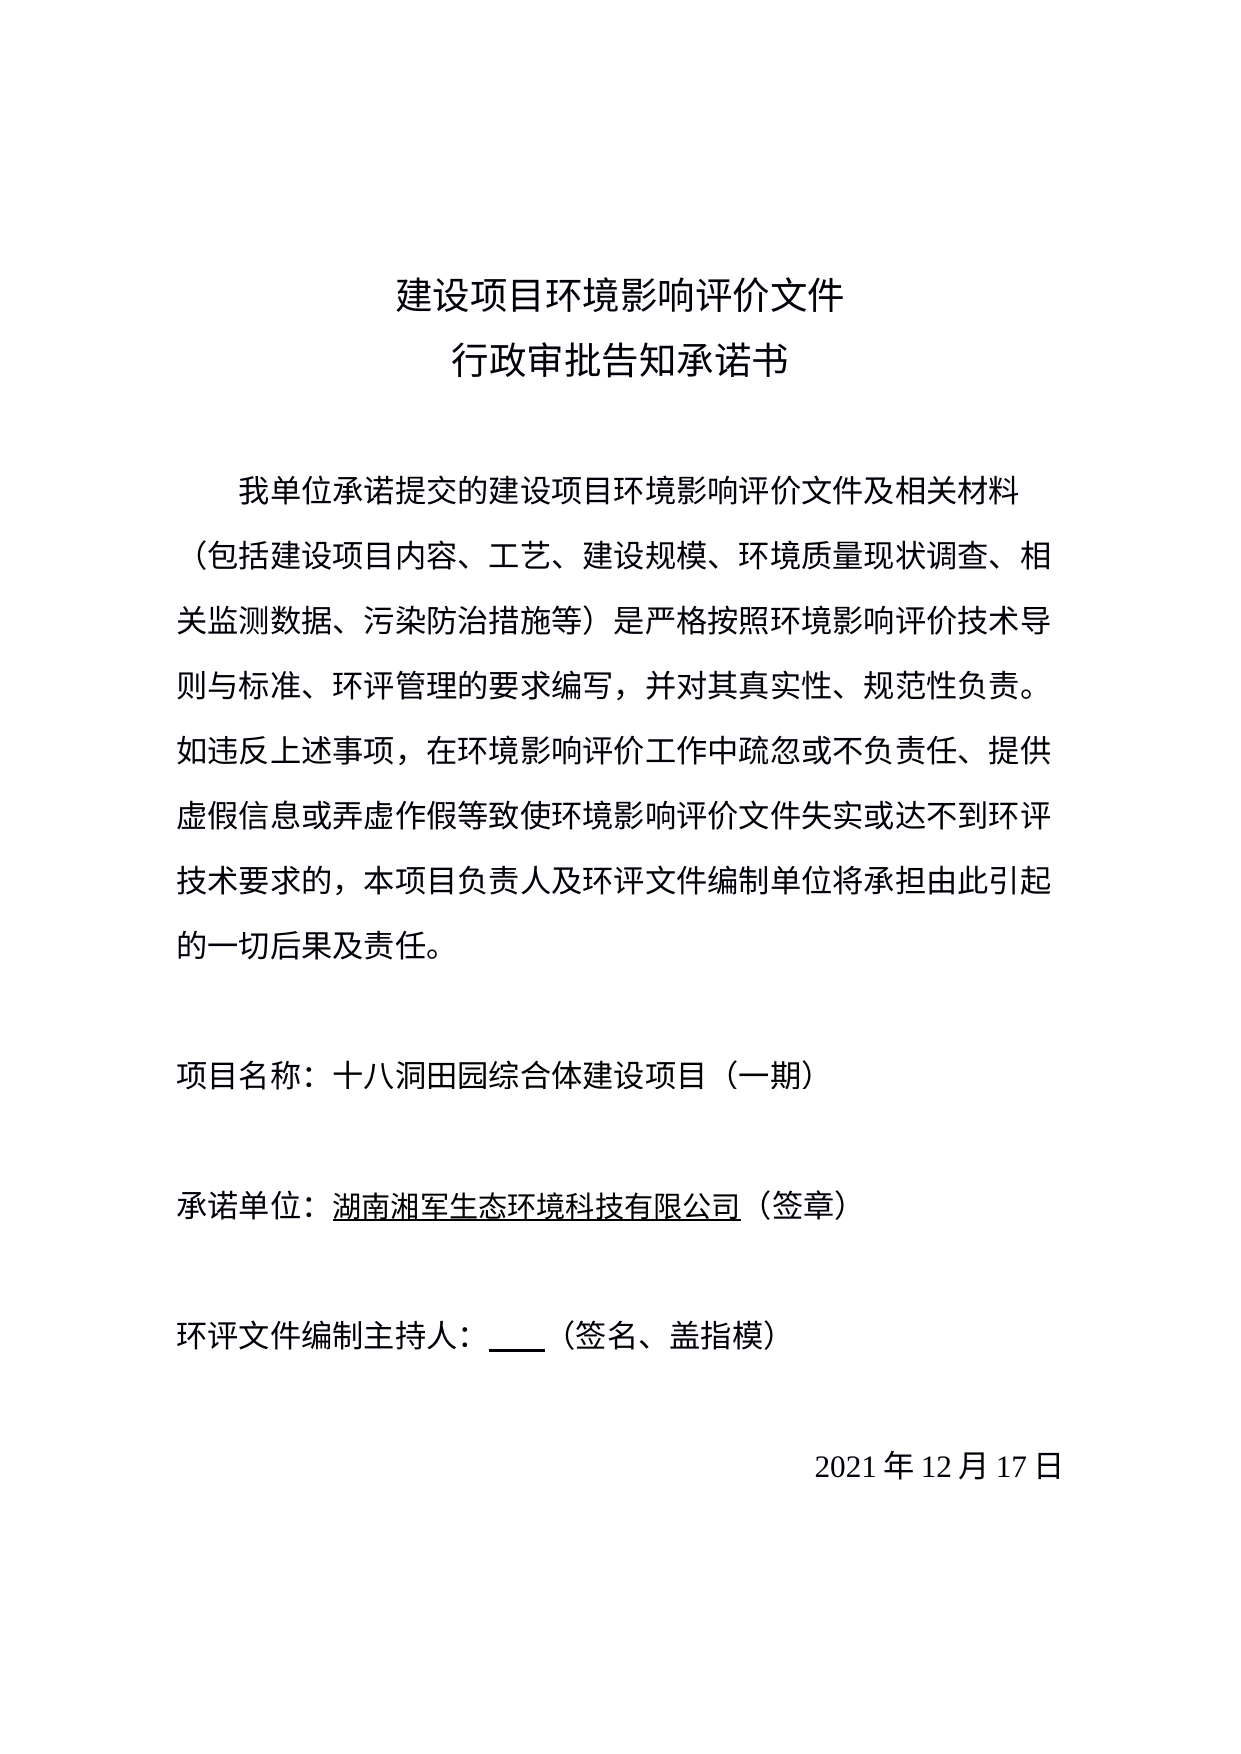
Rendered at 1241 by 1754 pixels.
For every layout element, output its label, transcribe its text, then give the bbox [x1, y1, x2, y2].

text 2021年12月17日 [176, 1431, 1064, 1496]
text 承诺单位：湖南湘军生态环境科技有限公司（签章） [176, 1171, 1064, 1236]
text 项目名称：十八洞田园综合体建设项目（一期） [176, 1041, 1064, 1106]
text 我单位承诺提交的建设项目环境影响评价文件及相关材料（包括建设项目内容、工艺、建设规模、环境质量现状调查、相关监测数据、污染防治措施等）是严格按照环境影响评价技术导则与标准、环评管理的要求编写，并对其真实性、规范性负责。如违反上述事项，在环境影响评价工作中疏忽或不负责任、提供虚假信息或弄虚作假等致使环境影响评价文件失实或达不到环评技术要求的，本项目负责人及环评文件编制单位将承担由此引起的一切后果及责任。 [176, 456, 1064, 976]
text 建设项目环境影响评价文件 [176, 261, 1064, 326]
text 环评文件编制主持人： （签名、盖指模） [176, 1301, 1064, 1366]
text 行政审批告知承诺书 [176, 326, 1064, 391]
